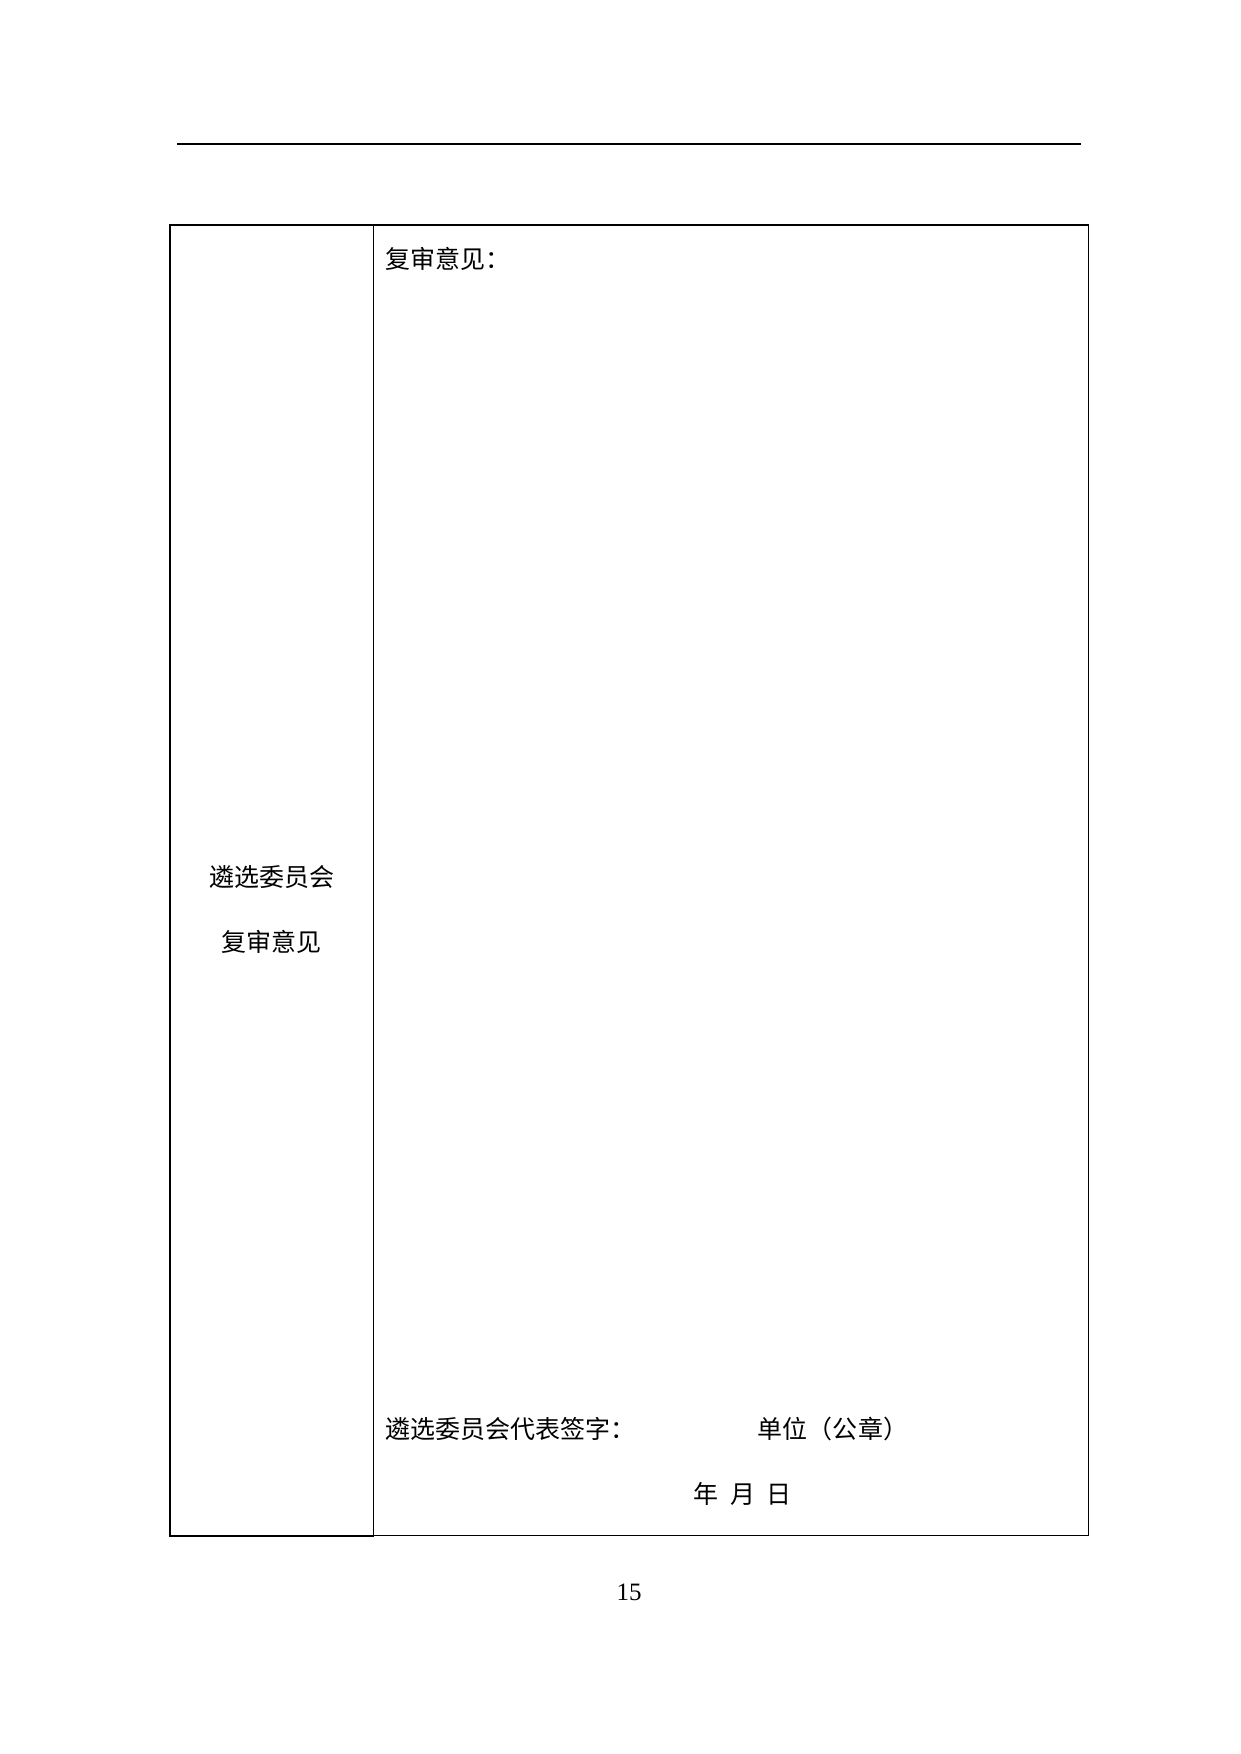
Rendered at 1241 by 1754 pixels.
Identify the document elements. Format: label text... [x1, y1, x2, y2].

table_cell 遴选委员会 复审意见 [171, 226, 373, 1535]
table_cell 复审意见： 遴选委员会代表签字： 单位（公章） 年 月 日 [374, 226, 1088, 1535]
